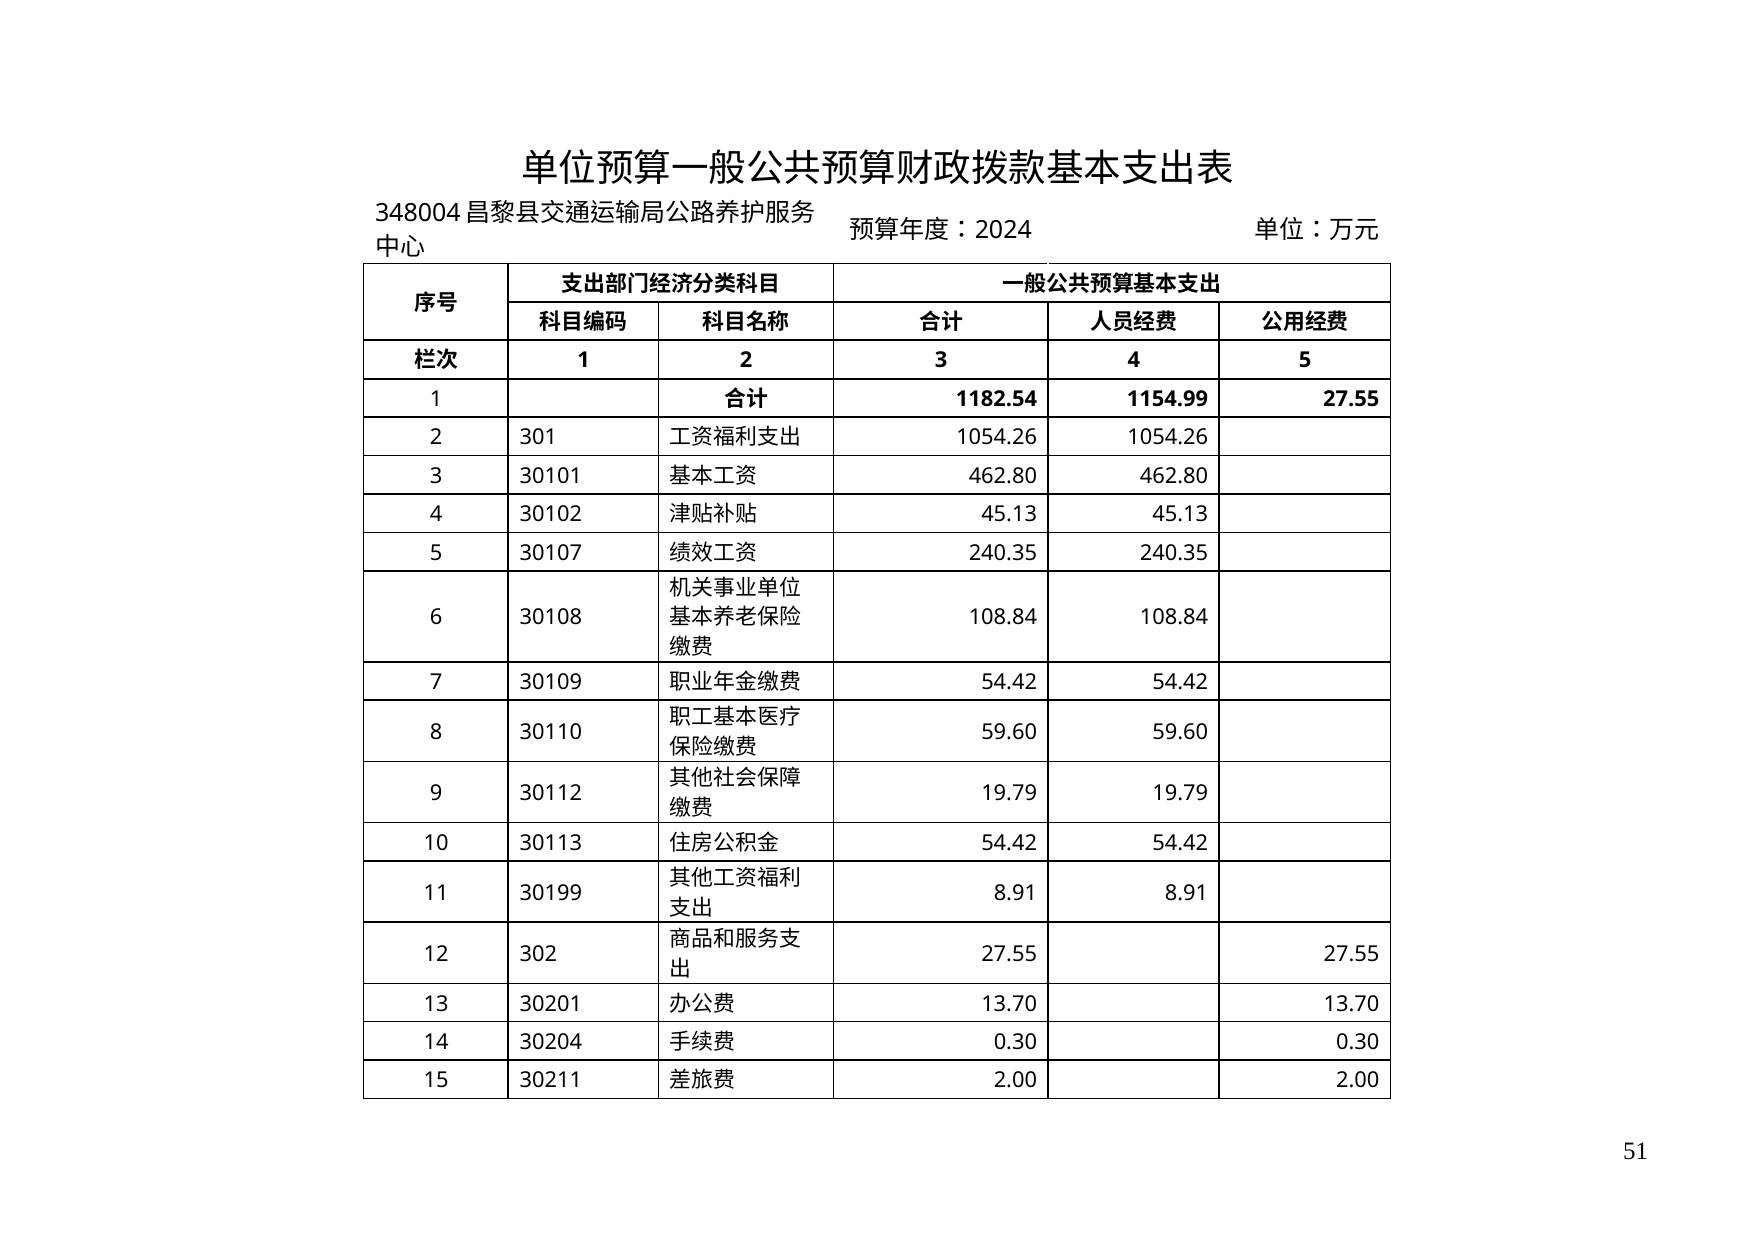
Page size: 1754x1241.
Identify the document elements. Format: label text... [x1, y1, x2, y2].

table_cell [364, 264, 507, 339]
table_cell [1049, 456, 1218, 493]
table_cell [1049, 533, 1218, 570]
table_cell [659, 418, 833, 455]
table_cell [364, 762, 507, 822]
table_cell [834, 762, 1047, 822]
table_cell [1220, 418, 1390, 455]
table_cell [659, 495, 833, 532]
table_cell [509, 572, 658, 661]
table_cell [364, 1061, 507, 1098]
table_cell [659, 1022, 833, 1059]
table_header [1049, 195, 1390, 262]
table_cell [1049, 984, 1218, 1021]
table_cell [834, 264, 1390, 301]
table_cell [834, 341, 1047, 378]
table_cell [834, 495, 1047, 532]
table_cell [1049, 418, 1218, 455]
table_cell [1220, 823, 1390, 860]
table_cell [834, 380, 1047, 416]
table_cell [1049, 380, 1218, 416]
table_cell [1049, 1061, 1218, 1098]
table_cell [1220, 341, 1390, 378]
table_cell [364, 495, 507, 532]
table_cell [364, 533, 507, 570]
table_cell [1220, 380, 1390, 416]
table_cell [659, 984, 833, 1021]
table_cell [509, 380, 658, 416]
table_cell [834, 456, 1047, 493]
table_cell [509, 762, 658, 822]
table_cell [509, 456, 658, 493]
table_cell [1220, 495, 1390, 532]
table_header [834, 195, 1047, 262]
text 单位预算一般公共预算财政拨款基本支出表 [106, 142, 1648, 193]
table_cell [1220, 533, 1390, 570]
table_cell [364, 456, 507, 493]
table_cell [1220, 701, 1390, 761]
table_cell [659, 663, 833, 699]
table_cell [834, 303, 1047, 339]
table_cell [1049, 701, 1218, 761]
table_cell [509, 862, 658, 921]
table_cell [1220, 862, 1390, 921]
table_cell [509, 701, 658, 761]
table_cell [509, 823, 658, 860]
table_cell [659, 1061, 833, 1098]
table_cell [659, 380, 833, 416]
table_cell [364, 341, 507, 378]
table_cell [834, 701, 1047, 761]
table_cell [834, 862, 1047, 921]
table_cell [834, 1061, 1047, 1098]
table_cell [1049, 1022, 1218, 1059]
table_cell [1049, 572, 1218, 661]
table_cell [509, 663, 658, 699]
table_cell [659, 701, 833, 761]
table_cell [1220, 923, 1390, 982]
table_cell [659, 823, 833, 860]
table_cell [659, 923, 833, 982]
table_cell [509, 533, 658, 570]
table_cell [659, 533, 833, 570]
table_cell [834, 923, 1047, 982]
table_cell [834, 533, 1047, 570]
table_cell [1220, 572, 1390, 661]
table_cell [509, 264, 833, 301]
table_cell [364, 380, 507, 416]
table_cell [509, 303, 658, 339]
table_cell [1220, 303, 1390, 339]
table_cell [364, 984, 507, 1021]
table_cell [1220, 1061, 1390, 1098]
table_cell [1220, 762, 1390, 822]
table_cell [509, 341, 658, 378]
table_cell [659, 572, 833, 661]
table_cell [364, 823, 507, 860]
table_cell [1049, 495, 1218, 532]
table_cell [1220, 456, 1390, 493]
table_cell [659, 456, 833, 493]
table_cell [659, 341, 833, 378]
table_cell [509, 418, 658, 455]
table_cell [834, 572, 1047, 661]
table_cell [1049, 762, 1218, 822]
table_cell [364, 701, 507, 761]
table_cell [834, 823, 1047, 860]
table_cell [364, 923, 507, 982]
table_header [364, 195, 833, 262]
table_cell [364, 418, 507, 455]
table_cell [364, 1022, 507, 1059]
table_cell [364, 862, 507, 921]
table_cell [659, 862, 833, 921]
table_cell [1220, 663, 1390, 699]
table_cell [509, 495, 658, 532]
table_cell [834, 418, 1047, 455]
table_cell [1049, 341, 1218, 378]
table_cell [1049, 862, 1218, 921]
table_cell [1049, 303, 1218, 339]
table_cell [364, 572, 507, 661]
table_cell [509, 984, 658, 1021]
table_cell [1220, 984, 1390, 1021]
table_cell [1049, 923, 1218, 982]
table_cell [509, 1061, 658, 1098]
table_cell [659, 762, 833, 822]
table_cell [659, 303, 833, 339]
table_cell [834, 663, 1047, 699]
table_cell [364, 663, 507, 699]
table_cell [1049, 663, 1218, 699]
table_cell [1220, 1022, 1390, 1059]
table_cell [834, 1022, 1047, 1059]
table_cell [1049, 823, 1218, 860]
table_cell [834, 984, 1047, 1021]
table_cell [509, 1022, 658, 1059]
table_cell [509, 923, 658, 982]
